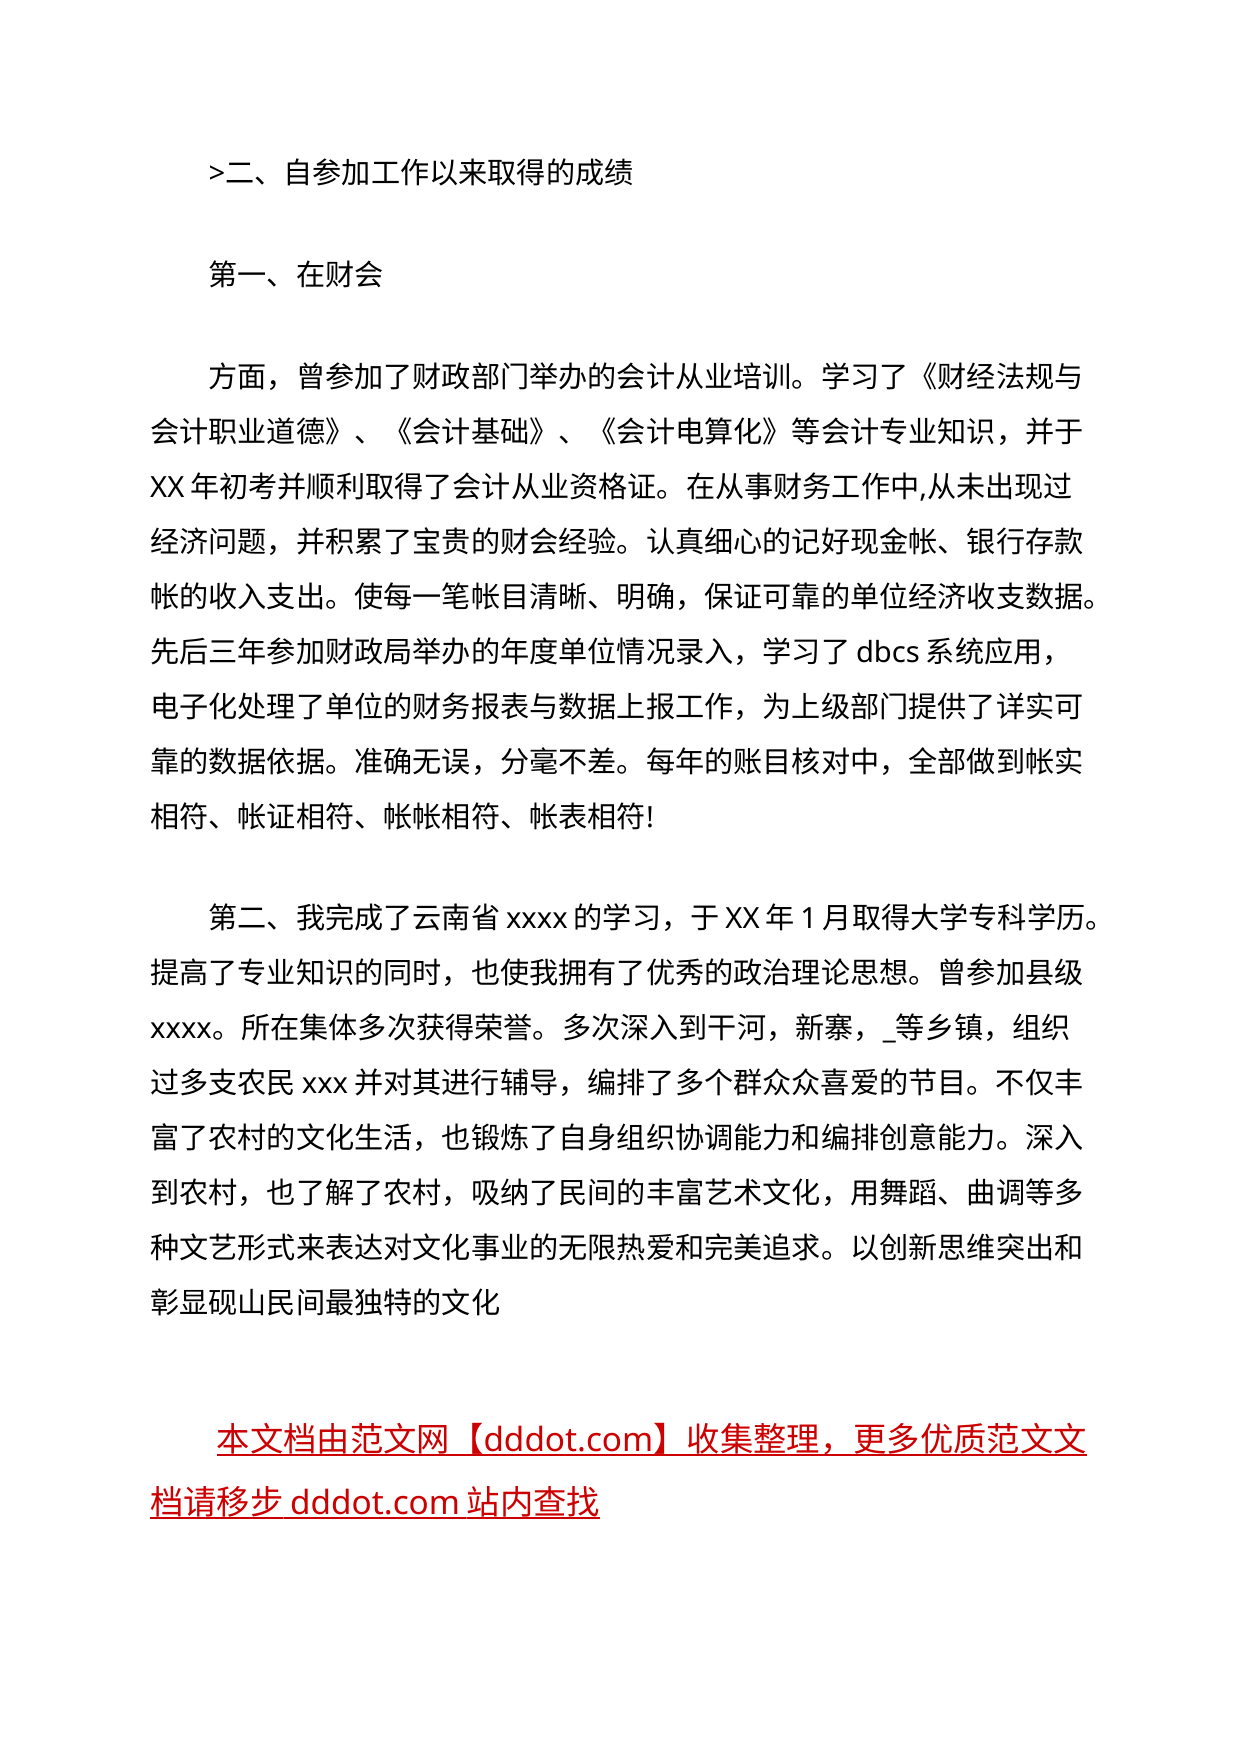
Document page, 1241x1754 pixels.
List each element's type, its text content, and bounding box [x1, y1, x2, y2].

text 本文档由范文网【dddot.com】收集整理，更多优质范文文档请移步dddot.com站内查找 [150, 1413, 1090, 1524]
text >二、自参加工作以来取得的成绩 [150, 150, 1090, 192]
text 第二、我完成了云南省xxxx的学习，于XX年1月取得大学专科学历。提高了专业知识的同时，也使我拥有了优秀的政治理论思想。曾参加县级xxxx。所在集体多次获得荣誉。多次深入到干河，新寨，_等乡镇，组织过多支农民xxx并对其进行辅导，编排了多个群众众喜爱的节目。不仅丰富了农村的文化生活，也锻炼了自身组织协调能力和编排创意能力。深入到农村，也了解了农村，吸纳了民间的丰富艺术文化，用舞蹈、曲调等多种文艺形式来表达对文化事业的无限热爱和完美追求。以创新思维突出和彰显砚山民间最独特的文化 [150, 895, 1090, 1322]
text 第一、在财会 [150, 252, 1090, 294]
text 方面，曾参加了财政部门举办的会计从业培训。学习了《财经法规与会计职业道德》、《会计基础》、《会计电算化》等会计专业知识，并于XX年初考并顺利取得了会计从业资格证。在从事财务工作中,从未出现过经济问题，并积累了宝贵的财会经验。认真细心的记好现金帐、银行存款帐的收入支出。使每一笔帐目清晰、明确，保证可靠的单位经济收支数据。先后三年参加财政局举办的年度单位情况录入，学习了dbcs系统应用，电子化处理了单位的财务报表与数据上报工作，为上级部门提供了详实可靠的数据依据。准确无误，分毫不差。每年的账目核对中，全部做到帐实相符、帐证相符、帐帐相符、帐表相符! [150, 354, 1090, 836]
